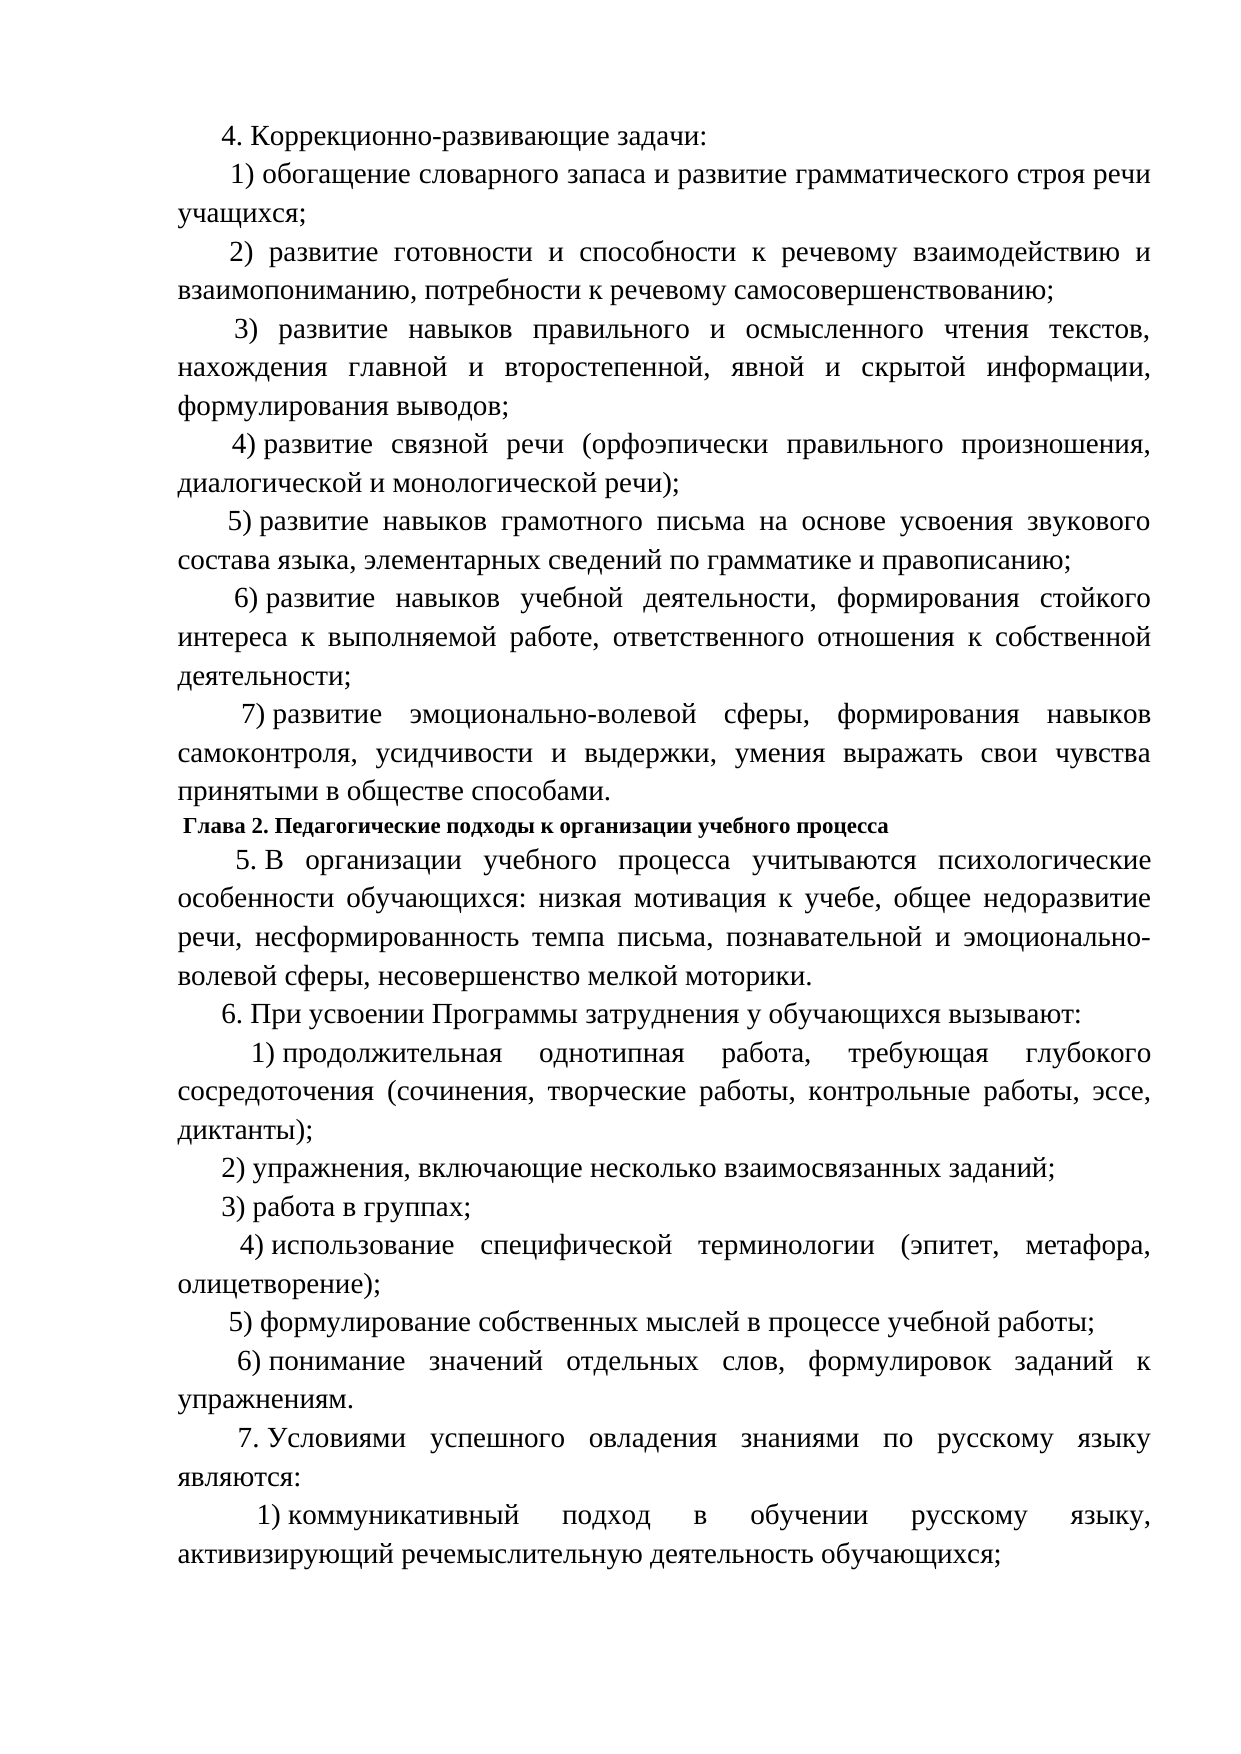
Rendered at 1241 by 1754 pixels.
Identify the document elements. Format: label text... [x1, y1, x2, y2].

text 4) развитие связной речи (орфоэпически правильного произношения, диалогической и монологической речи); [177, 426, 1152, 498]
text 5) развитие навыков грамотного письма на основе усвоения звукового состава языка, элементарных сведений по грамматике и правописанию; [177, 503, 1152, 576]
text 3) развитие навыков правильного и осмысленного чтения текстов, нахождения главной и второстепенной, явной и скрытой информации, формулирования выводов; [177, 311, 1152, 421]
text 1) обогащение словарного запаса и развитие грамматического строя речи учащихся; [177, 157, 1152, 229]
text 6) развитие навыков учебной деятельности, формирования стойкого интереса к выполняемой работе, ответственного отношения к собственной деятельности; [177, 581, 1152, 691]
text 3) работа в группах; [177, 1189, 1152, 1222]
text 1) коммуникативный подход в обучении русскому языку, активизирующий речемыслительную деятельность обучающихся; [177, 1497, 1152, 1569]
text 1) продолжительная однотипная работа, требующая глубокого сосредоточения (сочинения, творческие работы, контрольные работы, эссе, диктанты); [177, 1035, 1152, 1145]
text 5. В организации учебного процесса учитываются психологические особенности обучающихся: низкая мотивация к учебе, общее недоразвитие речи, несформированность темпа письма, познавательной и эмоционально-волевой сферы, несовершенство мелкой моторики. [177, 842, 1152, 991]
text 2) развитие готовности и способности к речевому взаимодействию и взаимопониманию, потребности к речевому самосовершенствованию; [177, 234, 1152, 306]
text 6. При усвоении Программы затруднения у обучающихся вызывают: [177, 996, 1152, 1030]
text 7. Условиями успешного овладения знаниями по русскому языку являются: [177, 1420, 1152, 1492]
text Глава 2. Педагогические подходы к организации учебного процесса [177, 812, 1152, 838]
text 4) использование специфической терминологии (эпитет, метафора, олицетворение); [177, 1227, 1152, 1299]
text 2) упражнения, включающие несколько взаимоcвязанных заданий; [177, 1150, 1152, 1184]
text 5) формулирование собственных мыслей в процессе учебной работы; [177, 1304, 1152, 1338]
text 6) понимание значений отдельных слов, формулировок заданий к упражнениям. [177, 1343, 1152, 1415]
text 4. Коррекционно-развивающие задачи: [177, 118, 1152, 152]
text 7) развитие эмоционально-волевой сферы, формирования навыков самоконтроля, усидчивости и выдержки, умения выражать свои чувства принятыми в обществе способами. [177, 696, 1152, 807]
